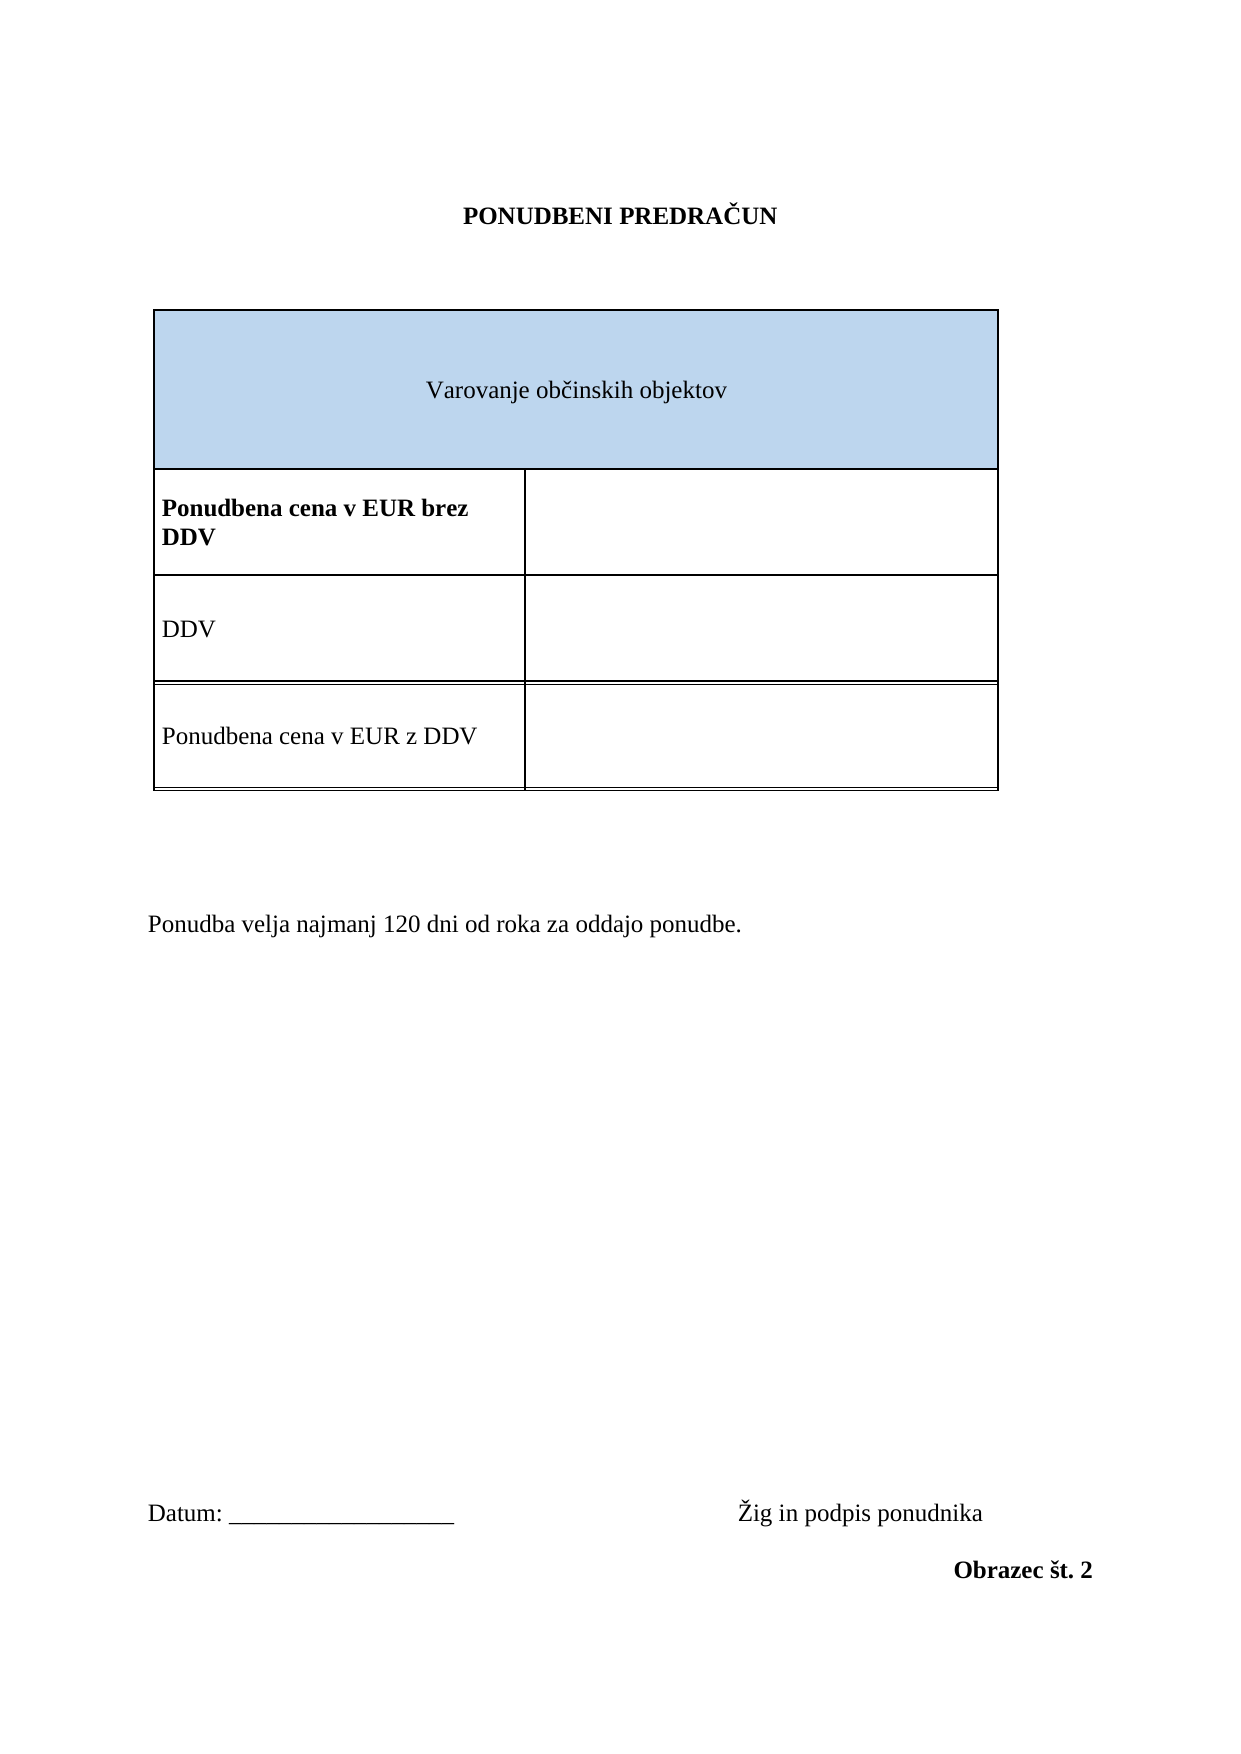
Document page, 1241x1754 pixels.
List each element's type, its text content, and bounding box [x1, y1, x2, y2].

table_cell [526, 685, 997, 786]
table_cell [526, 576, 997, 680]
table_cell Ponudbena cena v EUR brez DDV [155, 470, 524, 574]
table_cell Ponudbena cena v EUR z DDV [155, 685, 524, 786]
text Ponudba velja najmanj 120 dni od roka za oddajo ponudbe. [148, 909, 1093, 938]
text PONUDBENI PREDRAČUN [148, 201, 1093, 230]
table_cell DDV [155, 576, 524, 680]
table_cell [526, 470, 997, 574]
table_header Varovanje občinskih objektov [155, 311, 997, 468]
text Obrazec št. 2 [148, 1556, 1093, 1584]
text Datum: __________________ Žig in podpis ponudnika [148, 1498, 1093, 1527]
